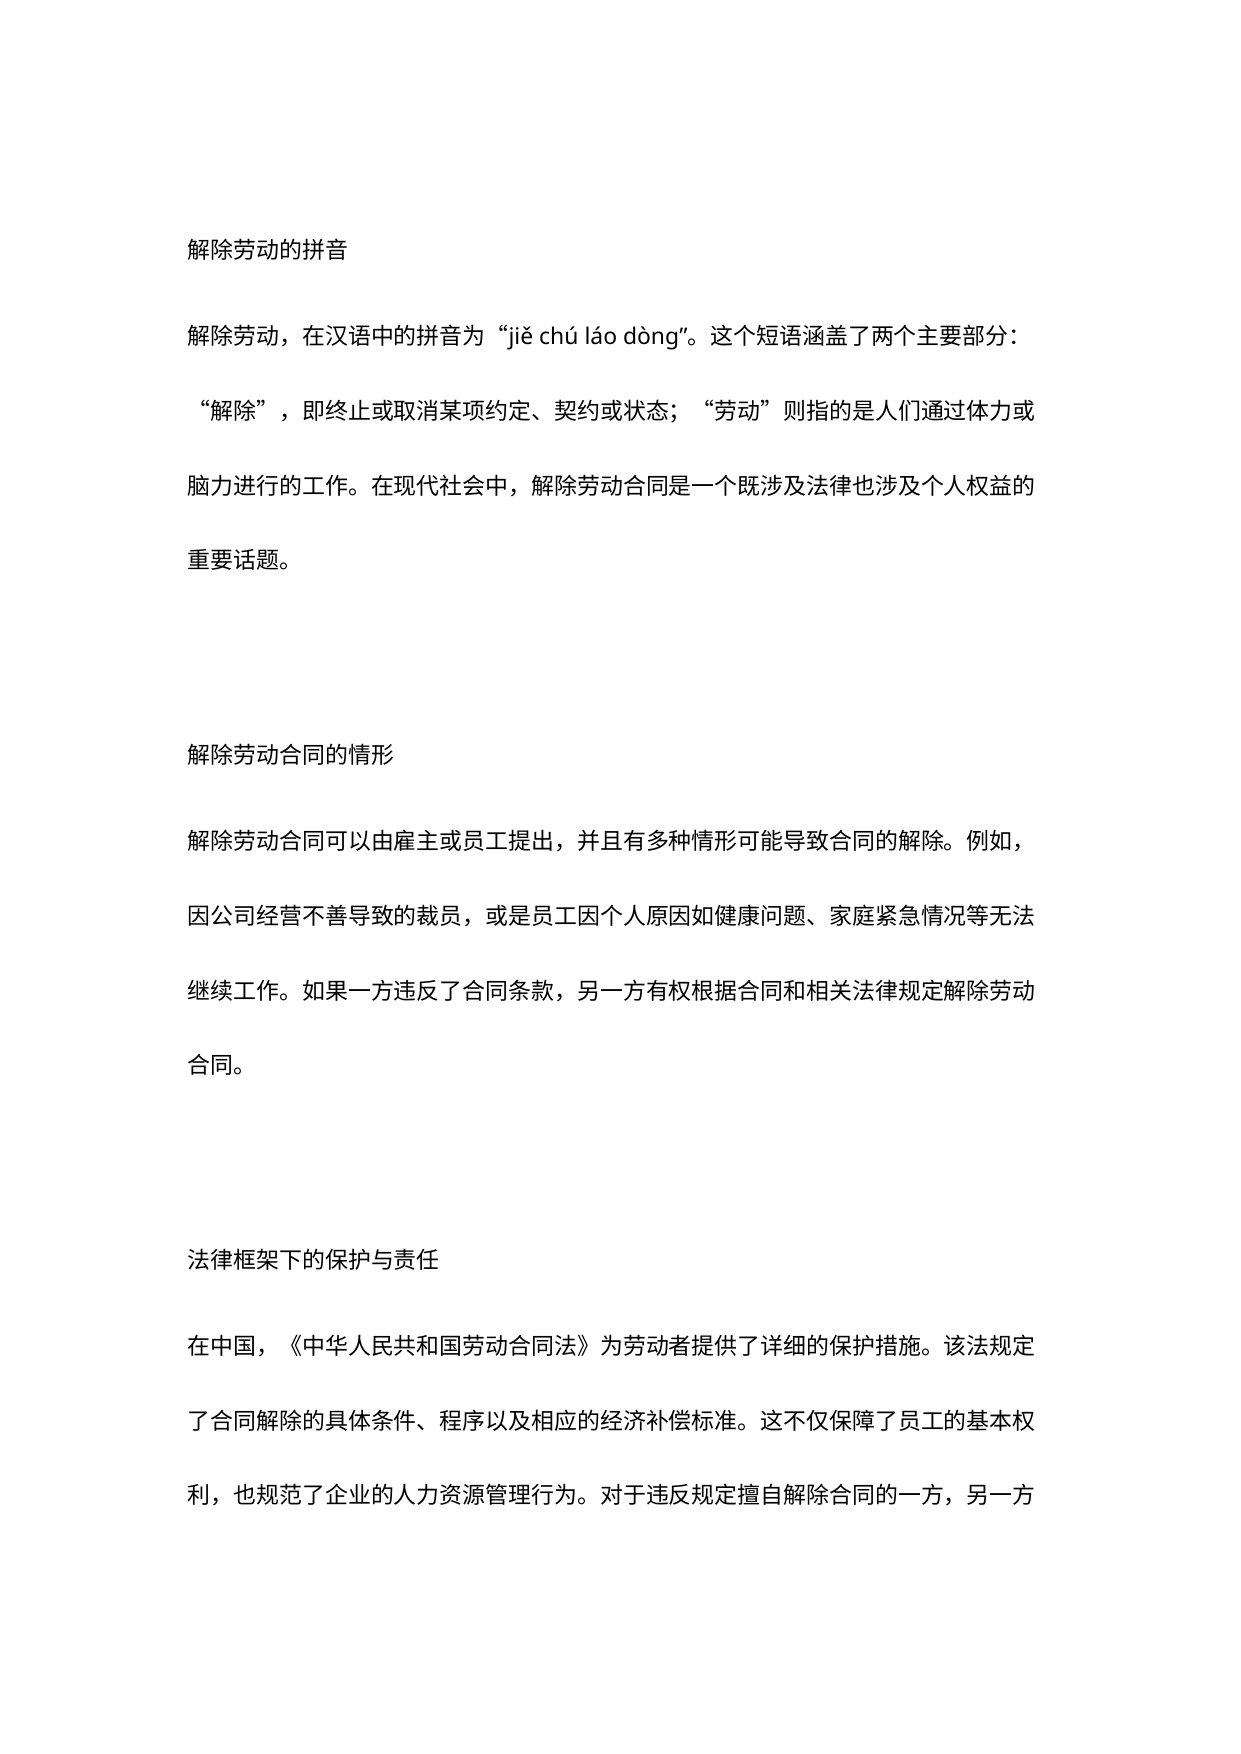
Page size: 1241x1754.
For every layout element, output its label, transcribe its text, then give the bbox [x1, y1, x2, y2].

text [187, 1312, 1053, 1527]
text 解除劳动的拼音 [187, 216, 1053, 281]
text 解除劳动合同可以由雇主或员工提出，并且有多种情形可能导致合同的解除。例如，因公司经营不善导致的裁员，或是员工因个人原因如健康问题、家庭紧急情况等无法继续工作。如果一方违反了合同条款，另一方有权根据合同和相关法律规定解除劳动合同。 [187, 807, 1053, 1096]
text 解除劳动合同的情形 [187, 721, 1053, 786]
text 法律框架下的保护与责任 [187, 1226, 1053, 1291]
text 解除劳动，在汉语中的拼音为“jiě chú láo dòng”。这个短语涵盖了两个主要部分：“解除”，即终止或取消某项约定、契约或状态；“劳动”则指的是人们通过体力或脑力进行的工作。在现代社会中，解除劳动合同是一个既涉及法律也涉及个人权益的重要话题。 [187, 302, 1053, 591]
